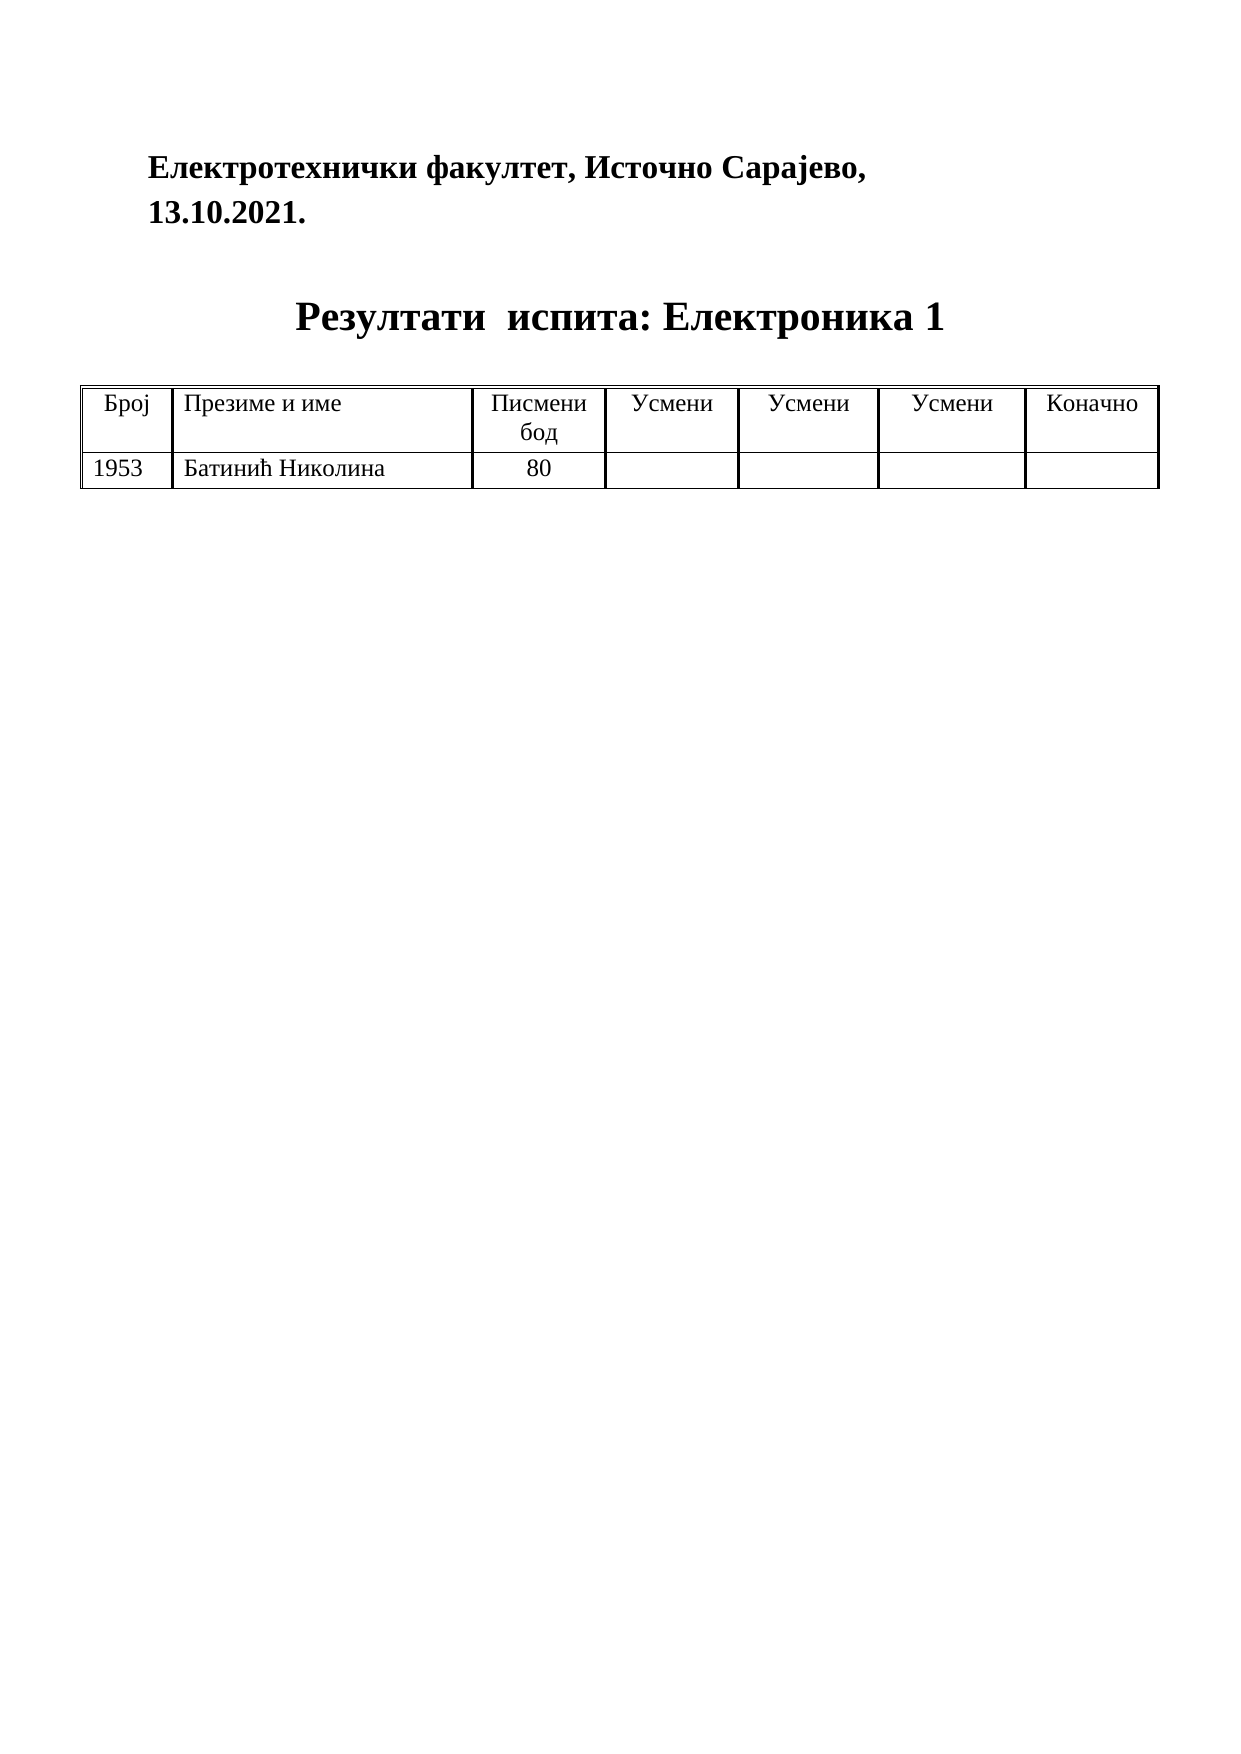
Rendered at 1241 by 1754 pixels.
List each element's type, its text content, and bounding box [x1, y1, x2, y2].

table_cell [880, 453, 1024, 488]
text Резултати испита: Електроника 1 [148, 291, 1093, 339]
table_cell 80 [474, 453, 604, 488]
table_header Усмени [740, 389, 877, 452]
table_header Писмени бод [474, 389, 604, 452]
table_cell [607, 453, 737, 488]
text Електротехнички факултет, Источно Сарајево, [148, 148, 1093, 186]
table_cell Батинић Николина [174, 453, 471, 488]
table_header Усмени [607, 389, 737, 452]
table_cell 1953 [83, 453, 171, 488]
table_cell [1027, 453, 1157, 488]
table_cell [740, 453, 877, 488]
text 13.10.2021. [148, 192, 1093, 231]
table_header Коначно [1027, 389, 1157, 452]
table_header Усмени [880, 389, 1024, 452]
table_header Презиме и име [174, 389, 471, 452]
table_header Број [83, 389, 171, 452]
